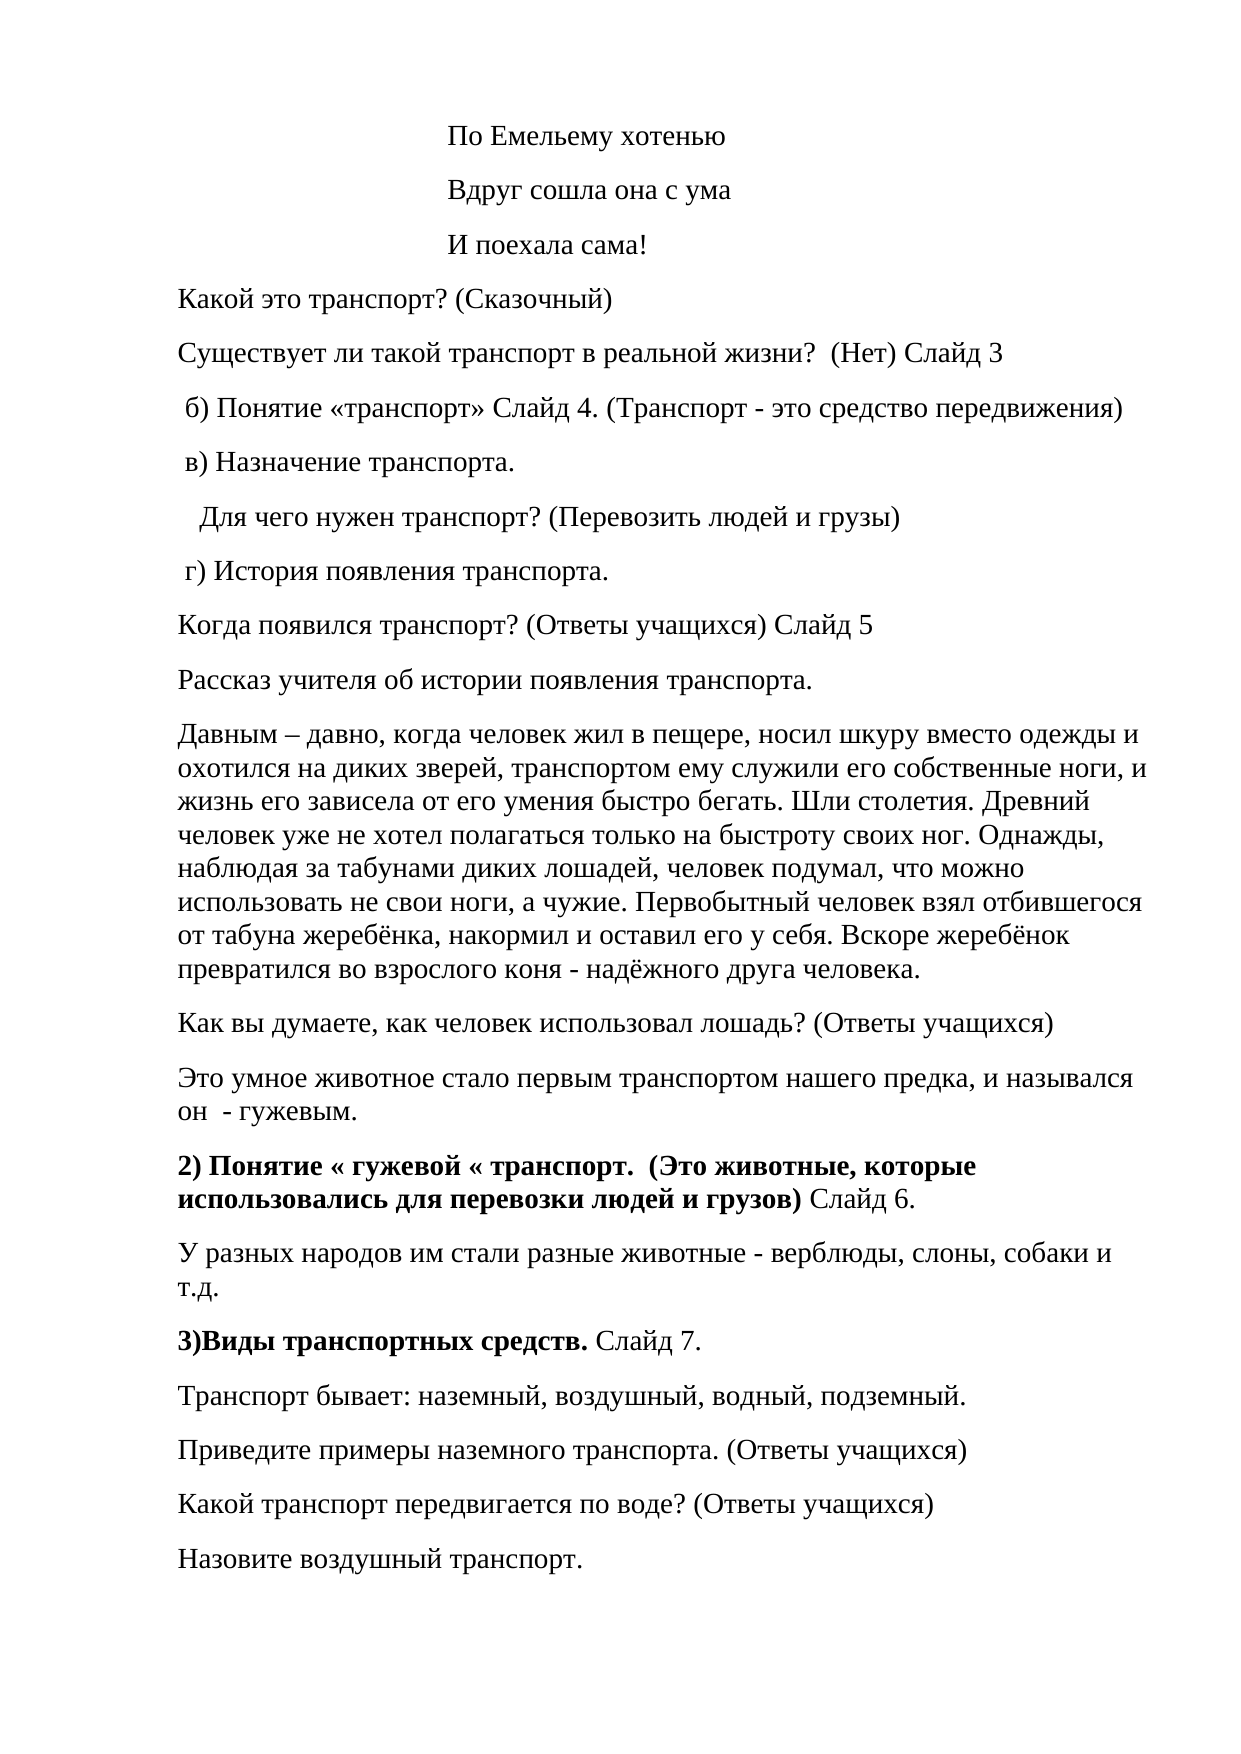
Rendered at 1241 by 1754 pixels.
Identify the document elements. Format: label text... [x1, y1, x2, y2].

text Приведите примеры наземного транспорта. (Ответы учащихся) [177, 1432, 1152, 1466]
text Транспорт бывает: наземный, воздушный, водный, подземный. [177, 1378, 1152, 1411]
text б) Понятие «транспорт» Слайд 4. (Транспорт - это средство передвижения) [177, 390, 1152, 423]
text Вдруг сошла она с ума [177, 172, 1152, 206]
text Назовите воздушный транспорт. [177, 1541, 1152, 1574]
text Это умное животное стало первым транспортом нашего предка, и назывался он - гужевым. [177, 1060, 1152, 1127]
text г) История появления транспорта. [177, 553, 1152, 587]
text Какой это транспорт? (Сказочный) [177, 281, 1152, 315]
text Для чего нужен транспорт? (Перевозить людей и грузы) [177, 499, 1152, 532]
text И поехала сама! [177, 227, 1152, 260]
text Рассказ учителя об истории появления транспорта. [177, 662, 1152, 695]
text 3)Виды транспортных средств. Слайд 7. [177, 1323, 1152, 1357]
text в) Назначение транспорта. [177, 444, 1152, 478]
text У разных народов им стали разные животные - верблюды, слоны, собаки и т.д. [177, 1236, 1152, 1303]
text Давным – давно, когда человек жил в пещере, носил шкуру вместо одежды и охотился на диких зверей, транспортом ему служили его собственные ноги, и жизнь его зависела от его умения быстро бегать. Шли столетия. Древний человек уже не хотел полагаться только на быстроту своих ног. Однажды, наблюдая за табунами диких лошадей, человек подумал, что можно использовать не свои ноги, а чужие. Первобытный человек взял отбившегося от табуна жеребёнка, накормил и оставил его у себя. Вскоре жеребёнок превратился во взрослого коня - надёжного друга человека. [177, 716, 1152, 984]
text Какой транспорт передвигается по воде? (Ответы учащихся) [177, 1487, 1152, 1520]
text Когда появился транспорт? (Ответы учащихся) Слайд 5 [177, 607, 1152, 641]
text Как вы думаете, как человек использовал лошадь? (Ответы учащихся) [177, 1005, 1152, 1039]
text 2) Понятие « гужевой « транспорт. (Это животные, которые использовались для перевозки людей и грузов) Слайд 6. [177, 1148, 1152, 1215]
text По Емельему хотенью [177, 118, 1152, 152]
text Существует ли такой транспорт в реальной жизни? (Нет) Слайд 3 [177, 336, 1152, 369]
